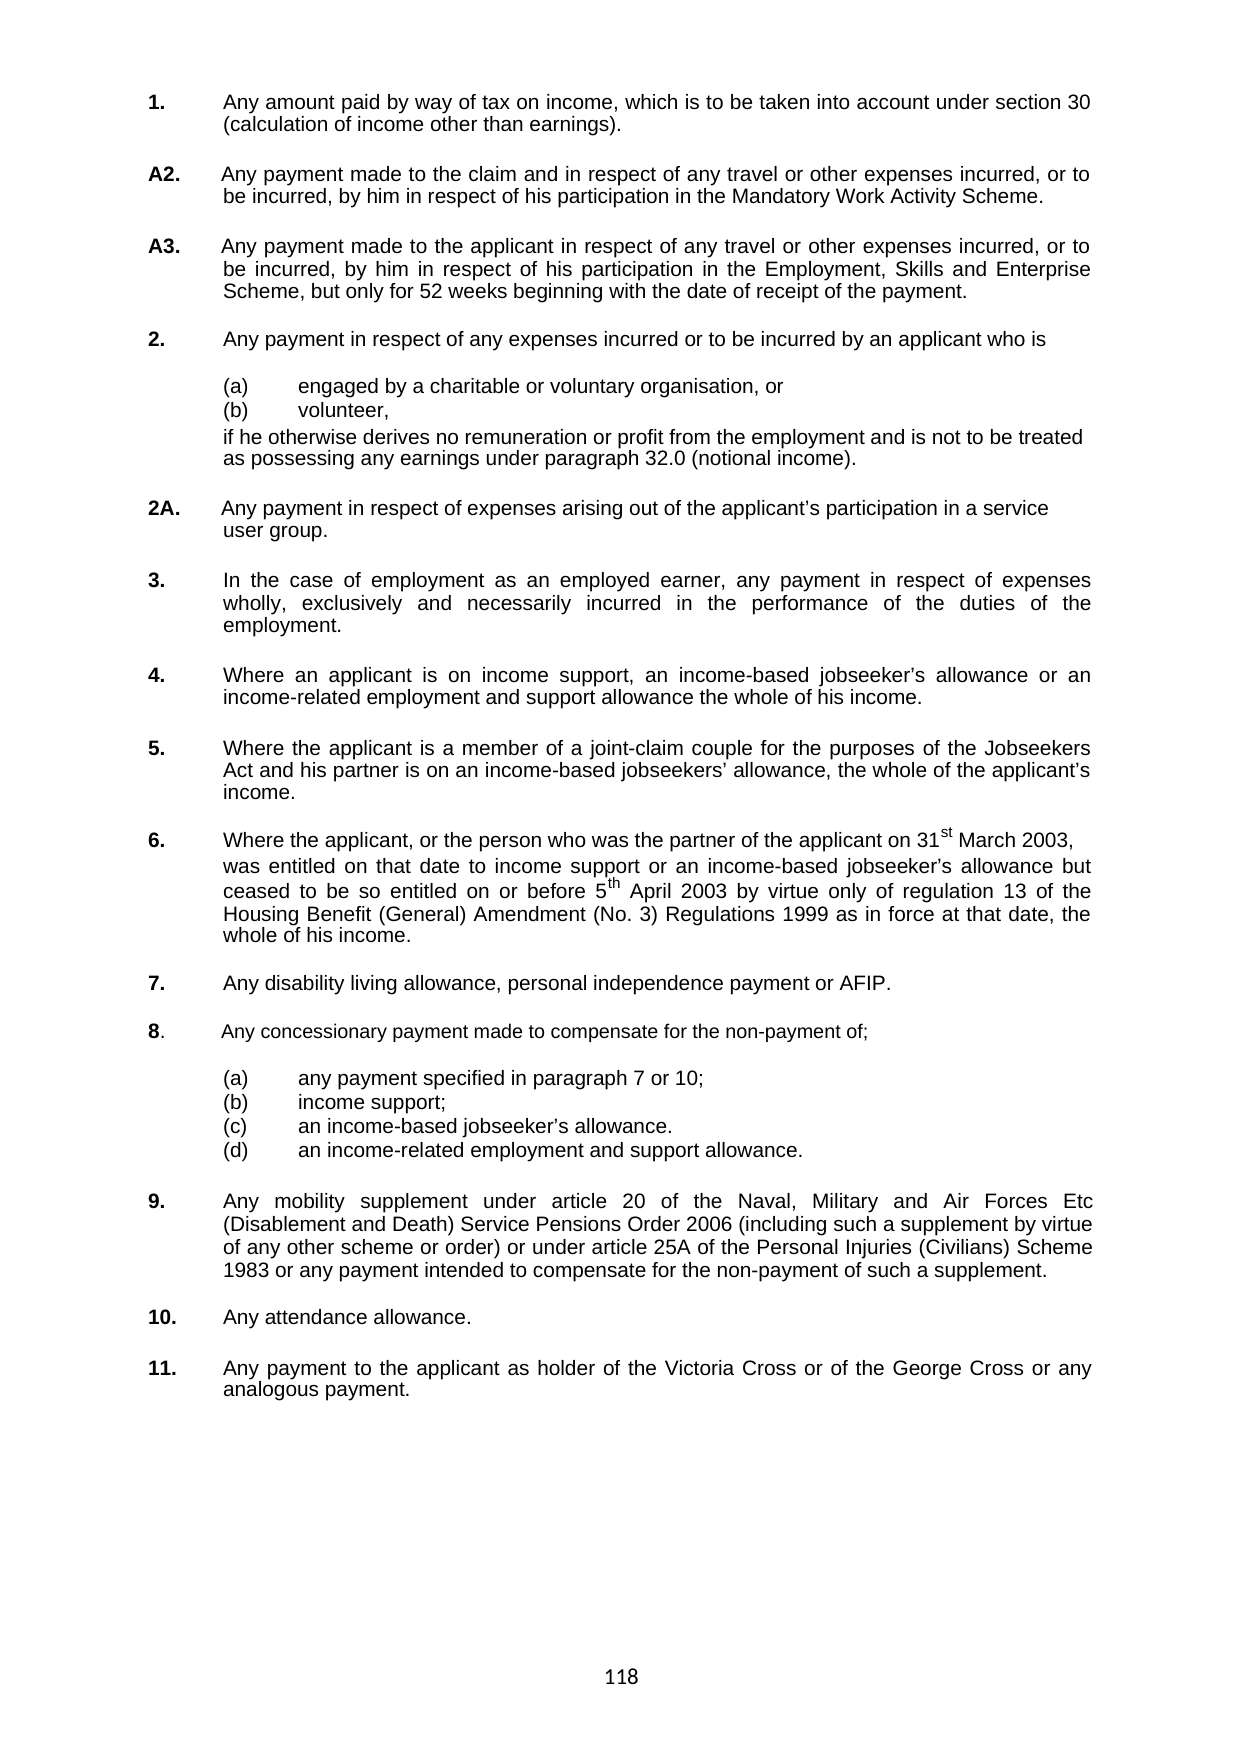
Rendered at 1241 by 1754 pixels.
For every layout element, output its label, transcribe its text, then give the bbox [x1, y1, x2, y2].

list an income-related employment and support allowance. [223, 1138, 1094, 1162]
list Any amount paid by way of tax on income, which is to be taken into account under section 30 (calculation of income other than earnings). [148, 92, 1092, 136]
list In the case of employment as an employed earner, any payment in respect of expenses wholly, exclusively and necessarily incurred in the performance of the duties of the employment. [148, 570, 1092, 637]
list Any mobility supplement under article 20 of the Naval, Military and Air Forces Etc (Disablement and Death) Service Pensions Order 2006 (including such a supplement by virtue of any other scheme or order) or under article 25A of the Personal Injuries (Civilians) Scheme 1983 or any payment intended to compensate for the non-payment of such a supplement. [148, 1190, 1094, 1281]
list Any attendance allowance. [148, 1305, 1094, 1329]
text was entitled on that date to income support or an income-based jobseeker’s allowance but ceased to be so entitled on or before 5th April 2003 by virtue only of regulation 13 of the Housing Benefit (General) Amendment (No. 3) Regulations 1999 as in force at that date, the whole of his income. [223, 856, 1092, 947]
list Any payment in respect of any expenses incurred or to be incurred by an applicant who is [148, 327, 1094, 351]
list volunteer, [223, 398, 1094, 422]
list engaged by a charitable or voluntary organisation, or [223, 375, 1094, 398]
text A2. Any payment made to the claim and in respect of any travel or other expenses incurred, or to be incurred, by him in respect of his participation in the Mandatory Work Activity Scheme. [148, 164, 1092, 208]
list Any disability living allowance, personal independence payment or AFIP. [148, 971, 1094, 995]
text 2A. Any payment in respect of expenses arising out of the applicant’s participation in a service user group. [148, 498, 1092, 542]
text A3. Any payment made to the applicant in respect of any travel or other expenses incurred, or to be incurred, by him in respect of his participation in the Employment, Skills and Enterprise Scheme, but only for 52 weeks beginning with the date of receipt of the payment. [148, 236, 1092, 303]
list Where the applicant is a member of a joint-claim couple for the purposes of the Jobseekers Act and his partner is on an income-based jobseekers’ allowance, the whole of the applicant’s income. [148, 737, 1092, 804]
list Where an applicant is on income support, an income-based jobseeker’s allowance or an income-related employment and support allowance the whole of his income. [148, 665, 1092, 709]
list income support; [223, 1091, 1094, 1114]
list any payment specified in paragraph 7 or 10; [223, 1067, 1094, 1091]
text 8. Any concessionary payment made to compensate for the non-payment of; [148, 1019, 1094, 1043]
list Where the applicant, or the person who was the partner of the applicant on 31st March 2003, [148, 824, 1094, 853]
list Any payment to the applicant as holder of the Victoria Cross or of the George Cross or any analogous payment. [148, 1358, 1094, 1401]
list an income-based jobseeker’s allowance. [223, 1114, 1094, 1138]
text if he otherwise derives no remuneration or profit from the employment and is not to be treated as possessing any earnings under paragraph 32.0 (notional income). [223, 427, 1092, 470]
